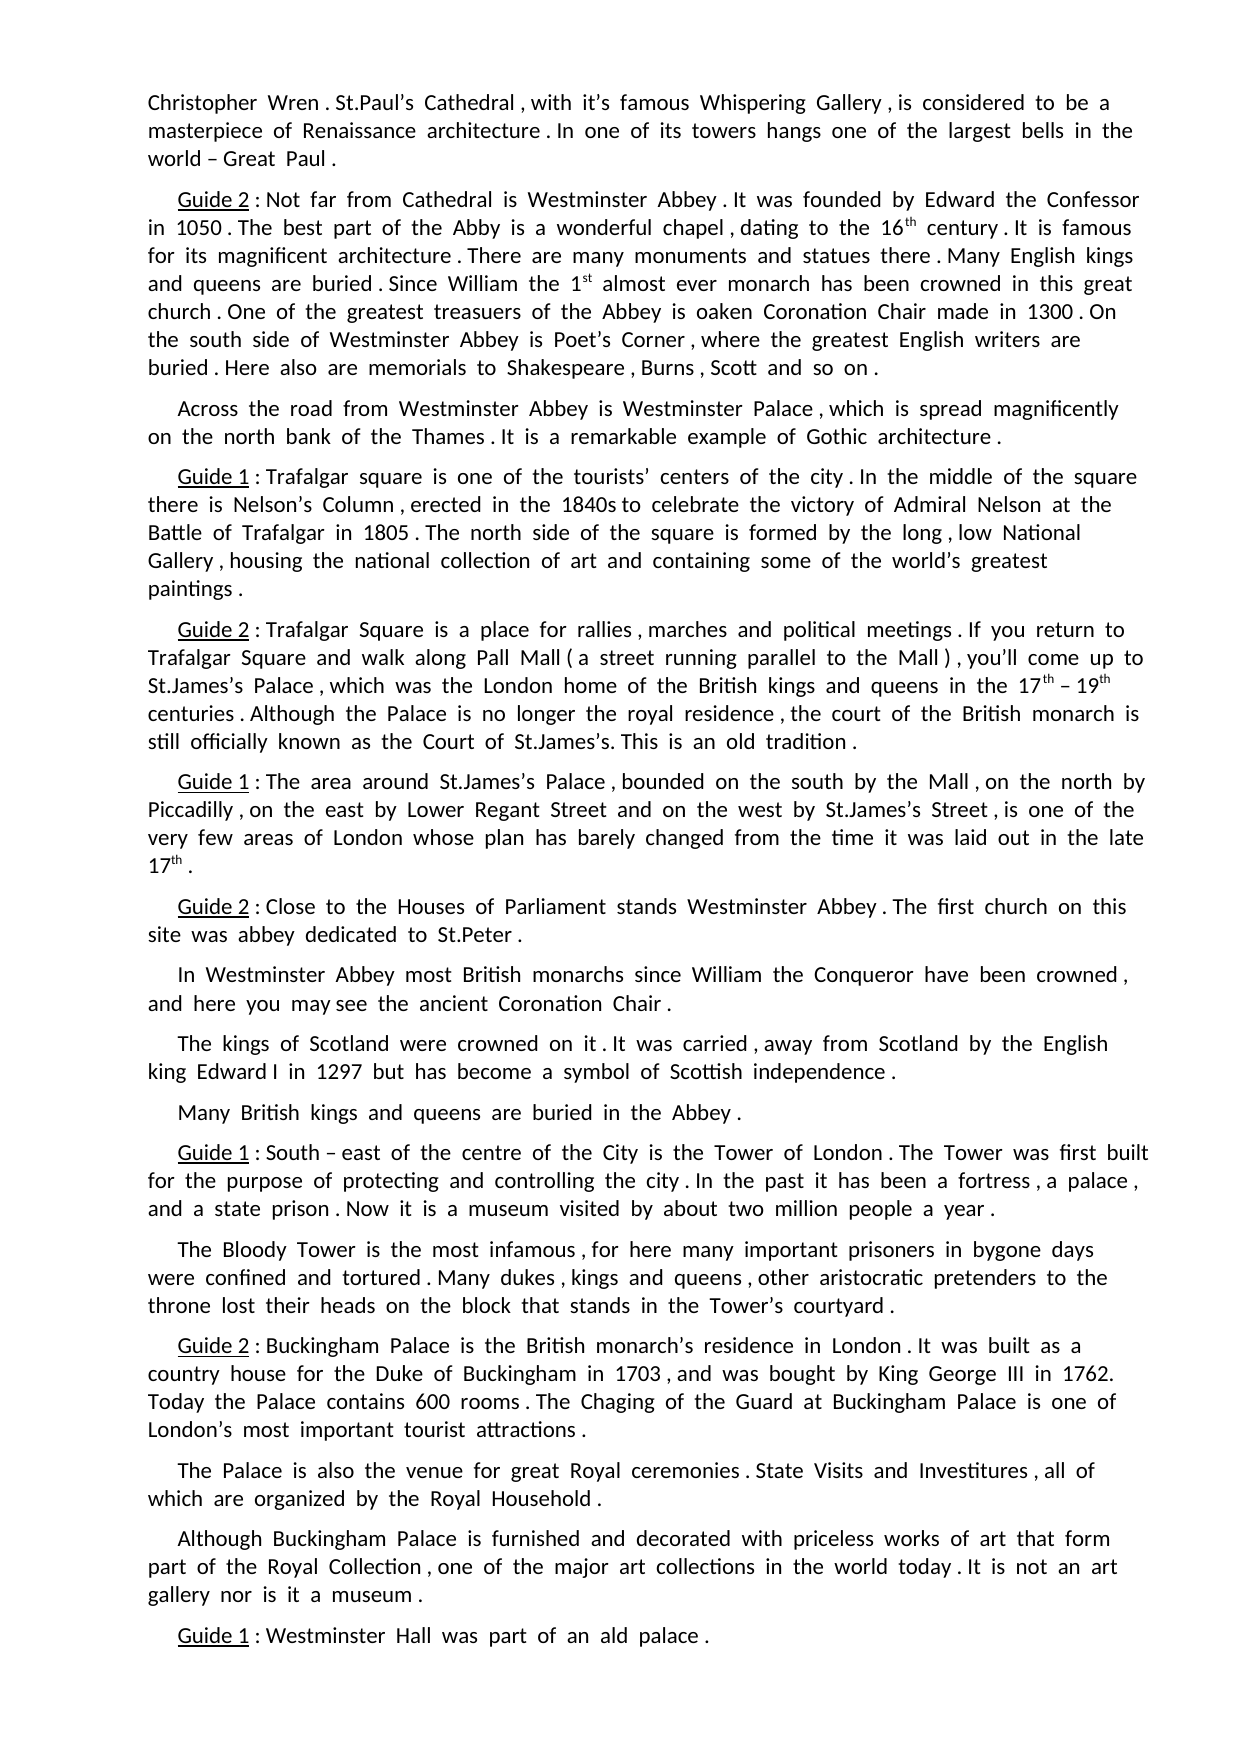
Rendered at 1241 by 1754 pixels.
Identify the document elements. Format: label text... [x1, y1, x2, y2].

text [148, 88, 1152, 173]
text Across the road from Westminster Abbey is Westminster Palace , which is spread magnificently on the north bank of the Thames . It is a remarkable example of Gothic architecture . [148, 394, 1152, 450]
text The kings of were crowned on it . It was carried , away from Scotland by the English king Edward I in 1297 but has become a symbol of Scottish independence . [148, 1029, 1152, 1085]
text Guide 1 : Westminster Hall was part of an ald palace . [148, 1621, 1152, 1649]
text Guide 2 : Close to the Houses of Parliament stands Westminster Abbey . The first church on this site was abbey dedicated to St.Peter . [148, 892, 1152, 948]
text In Westminster Abbey most British monarchs since William the Conqueror have been crowned , and here you may see the ancient Coronation Chair . [148, 961, 1152, 1017]
text Guide 1 : South – east of the centre of the City is the Tower of London . The Tower was first built for the purpose of protecting and controlling the city . In the past it has been a fortress , a palace , and a state prison . Now it is a museum visited by about two million people a year . [148, 1138, 1152, 1222]
text Although Buckingham Palace is furnished and decorated with priceless works of art that form part of the Royal Collection , one of the major art collections in the world today . It is not an art gallery nor is it a museum . [148, 1524, 1152, 1608]
text Many British kings and queens are buried in the Abbey . [148, 1098, 1152, 1126]
text The Palace is also the venue for great Royal ceremonies . State Visits and Investitures , all of which are organized by the Royal Household . [148, 1456, 1152, 1512]
text Guide 1 : Trafalgar square is one of the tourists’ centers of the city . In the middle of the square there is Nelson’s Column , erected in the 1840s to celebrate the victory of Admiral Nelson at the Battle of Trafalgar in 1805 . The north side of the square is formed by the long , low National Gallery , housing the national collection of art and containing some of the world’s greatest paintings . [148, 462, 1152, 602]
text Guide 2 : Trafalgar Square is a place for rallies , marches and political meetings . If you return to Trafalgar Square and walk along Pall Mall ( a street running parallel to the Mall ) , you’ll come up to St.James’s Palace , which was the London home of the British kings and queens in the 17th – 19th centuries . Although the Palace is no longer the royal residence , the court of the British monarch is still officially known as the Court of St.James’s. This is an old tradition . [148, 615, 1152, 755]
text Guide 2 : Not far from Cathedral is Westminster Abbey . It was founded by Edward the Confessor in 1050 . The best part of the Abby is a wonderful chapel , dating to the 16th century . It is famous for its magnificent architecture . There are many monuments and statues there . Many English kings and queens are buried . Since William the 1st almost ever monarch has been crowned in this great church . One of the greatest treasuers of the Abbey is oaken Coronation Chair made in 1300 . On the south side of Westminster Abbey is Poet’s Corner , where the greatest English writers are buried . Here also are memorials to Shakespeare , Burns , Scott and so on . [148, 185, 1152, 381]
text The Bloody Tower is the most infamous , for here many important prisoners in bygone days were confined and tortured . Many dukes , kings and queens , other aristocratic pretenders to the throne lost their heads on the block that stands in the Tower’s courtyard . [148, 1235, 1152, 1319]
text Guide 2 : Buckingham Palace is the British monarch’s residence in London . It was built as a country house for the Duke of Buckingham in 1703 , and was bought by King George III in 1762. Today the Palace contains 600 rooms . The Chaging of the Guard at Buckingham Palace is one of London’s most important tourist attractions . [148, 1331, 1152, 1443]
text Guide 1 : The area around St.James’s Palace , bounded on the south by the Mall , on the north by Piccadilly , on the east by Lower Regant Street and on the west by St.James’s Street , is one of the very few areas of London whose plan has barely changed from the time it was laid out in the late 17th . [148, 767, 1152, 879]
